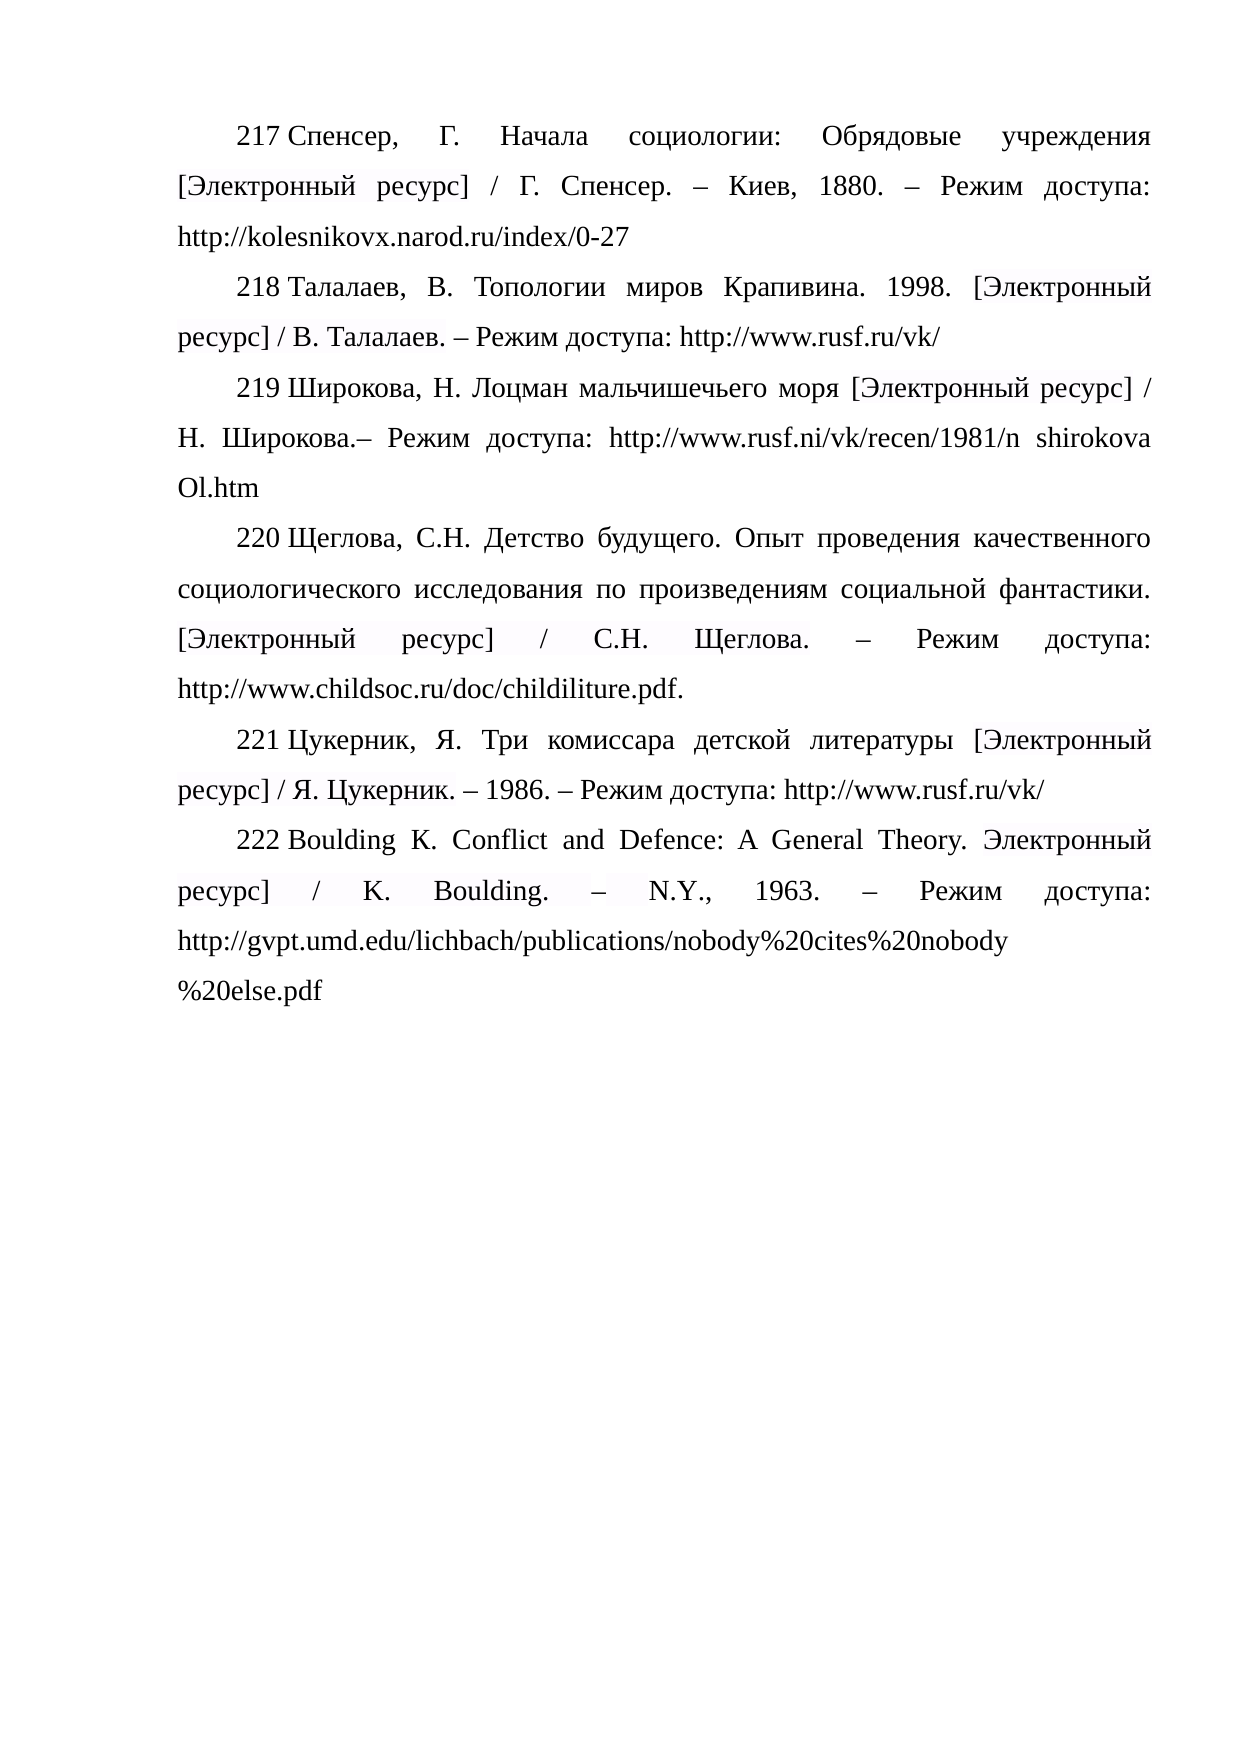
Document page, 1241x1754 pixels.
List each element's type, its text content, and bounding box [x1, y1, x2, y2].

list Широкова, Н. Лоцман мальчишечьего моря [Электронный ресурс] / Н. Широкова.– Режим доступа: http://www.rusf.ni/vk/recen/1981/n shirokova Ol.htm [177, 370, 1152, 504]
list Boulding К. Conflict and Defence: A General Theory. Электронный ресурс] / K. Boulding. – N.Y., 1963. – Режим доступа: http://gvpt.umd.edu/lichbach/publications/nobody%20cites%20nobody%20else.pdf [177, 822, 1152, 1007]
list Цукерник, Я. Три комиссара детской литературы [Электронный ресурс] / Я. Цукерник. – 1986. – Режим доступа: http://www.rusf.ru/vk/ [177, 722, 1152, 806]
list Щеглова, С.Н. Детство будущего. Опыт проведения качественного социологического исследования по произведениям социальной фантастики. [Электронный ресурс] / С.Н. Щеглова. – Режим доступа: http://www.childsoc.ru/doc/childiliture.pdf. [177, 521, 1152, 705]
list Талалаев, В. Топологии миров Крапивина. 1998. [Электронный ресурс] / В. Талалаев. – Режим доступа: http://www.rusf.ru/vk/ [177, 269, 1152, 353]
list Спенсер, Г. Начала социологии: Обрядовые учреждения [Электронный ресурс] / Г. Спенсер. – Киев, 1880. – Режим доступа: http://kolesnikovx.narod.ru/index/0-27 [177, 118, 1152, 252]
